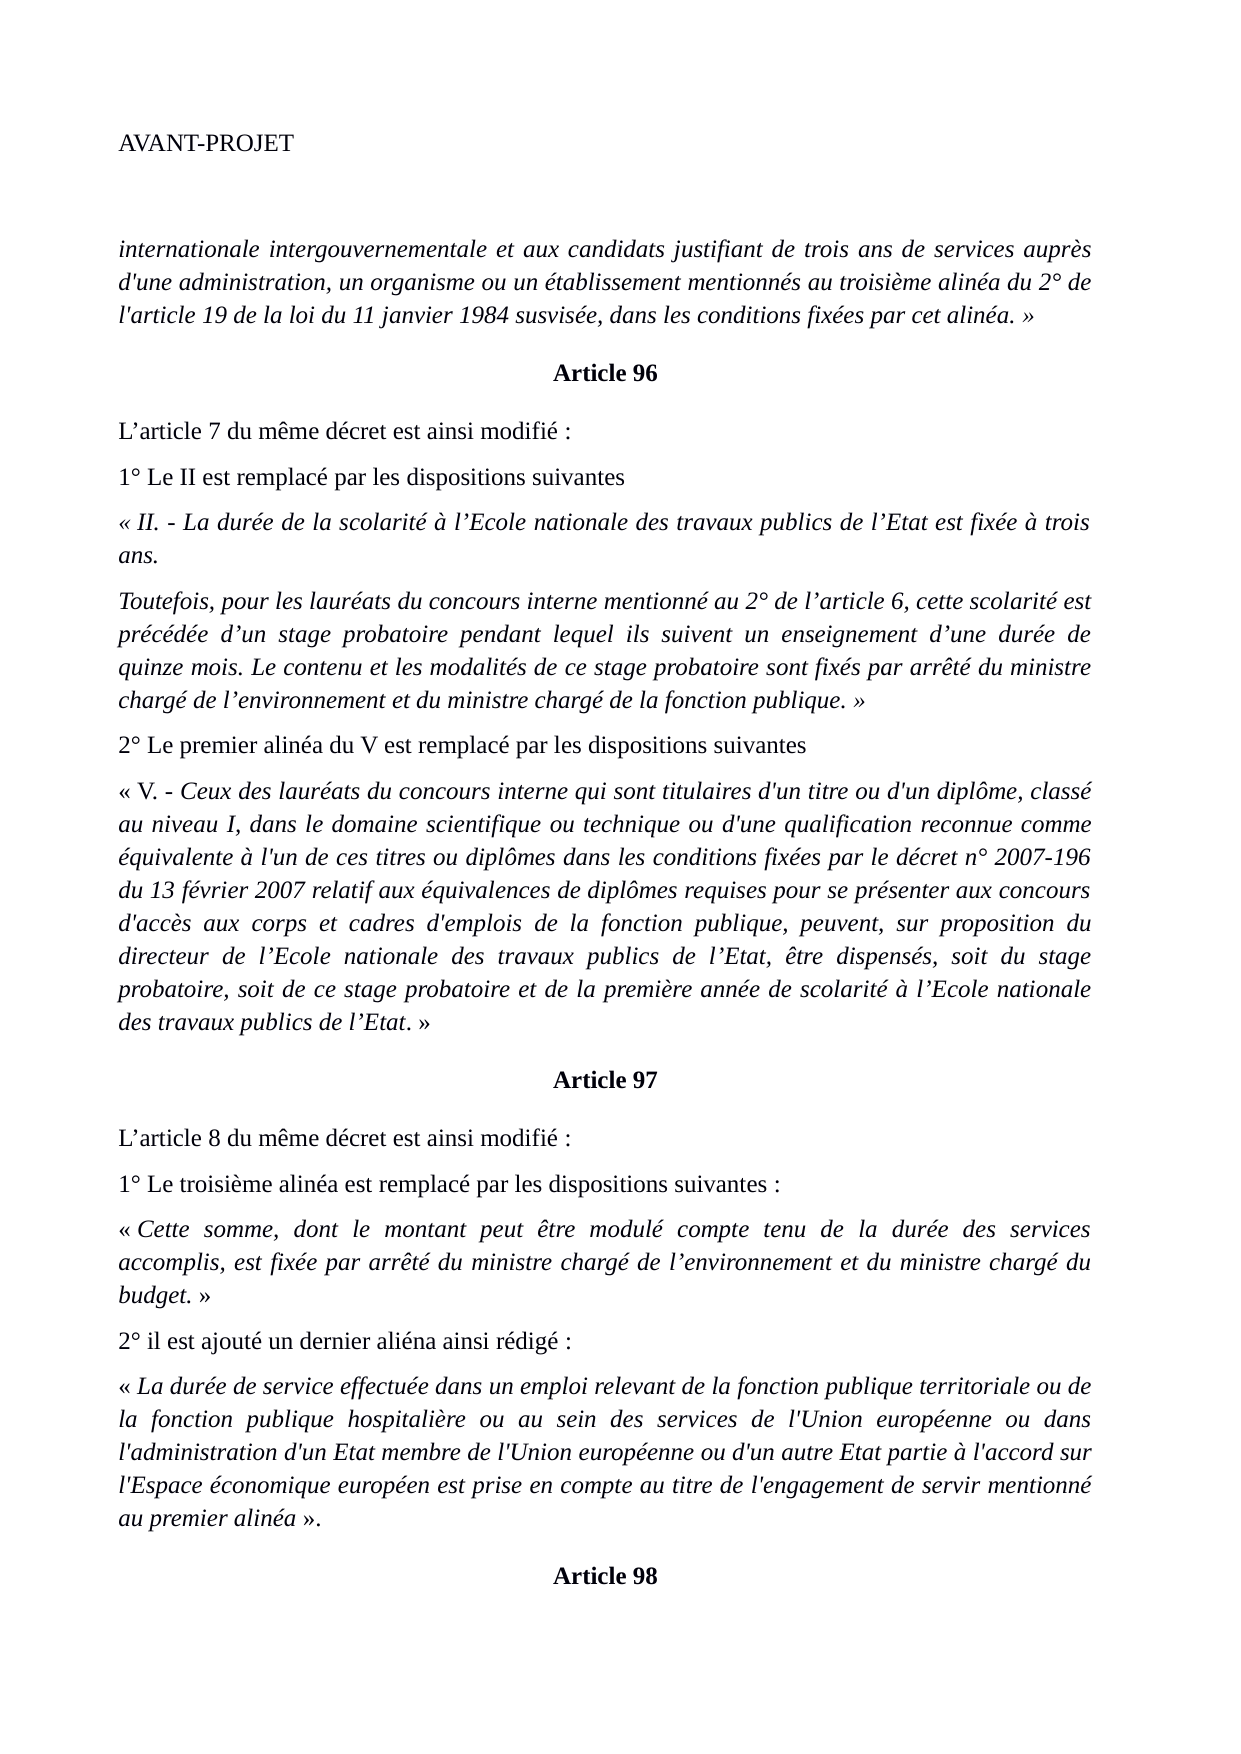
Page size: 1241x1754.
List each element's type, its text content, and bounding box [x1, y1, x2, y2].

text Article 98 [118, 1561, 1092, 1590]
text Article 97 [118, 1065, 1092, 1094]
text L’article 8 du même décret est ainsi modifié : [118, 1123, 1092, 1152]
text 2° Le premier alinéa du V est remplacé par les dispositions suivantes [118, 731, 1092, 759]
text 1° Le II est remplacé par les dispositions suivantes [118, 462, 1092, 491]
text Toutefois, pour les lauréats du concours interne mentionné au 2° de l’article 6, cette scolarité est précédée d’un stage probatoire pendant lequel ils suivent un enseignement d’une durée de quinze mois. Le contenu et les modalités de ce stage probatoire sont fixés par arrêté du ministre chargé de l’environnement et du ministre chargé de la fonction publique. » [118, 586, 1092, 714]
text « V. - Ceux des lauréats du concours interne qui sont titulaires d'un titre ou d'un diplôme, classé au niveau I, dans le domaine scientifique ou technique ou d'une qualification reconnue comme équivalente à l'un de ces titres ou diplômes dans les conditions fixées par le décret n° 2007-196 du 13 février 2007 relatif aux équivalences de diplômes requises pour se présenter aux concours d'accès aux corps et cadres d'emplois de la fonction publique, peuvent, sur proposition du directeur de l’Ecole nationale des travaux publics de l’Etat, être dispensés, soit du stage probatoire, soit de ce stage probatoire et de la première année de scolarité à l’Ecole nationale des travaux publics de l’Etat. » [118, 776, 1092, 1036]
text 2° il est ajouté un dernier aliéna ainsi rédigé : [118, 1326, 1092, 1354]
text 1° Le troisième alinéa est remplacé par les dispositions suivantes : [118, 1169, 1092, 1197]
text « Cette somme, dont le montant peut être modulé compte tenu de la durée des services accomplis, est fixée par arrêté du ministre chargé de l’environnement et du ministre chargé du budget. » [118, 1214, 1092, 1309]
text L’article 7 du même décret est ainsi modifié : [118, 416, 1092, 445]
text Article 96 [118, 358, 1092, 387]
text « II. - La durée de la scolarité à l’Ecole nationale des travaux publics de l’Etat est fixée à trois ans. [118, 507, 1092, 569]
text « La durée de service effectuée dans un emploi relevant de la fonction publique territoriale ou de la fonction publique hospitalière ou au sein des services de l'Union européenne ou dans l'administration d'un Etat membre de l'Union européenne ou d'un autre Etat partie à l'accord sur l'Espace économique européen est prise en compte au titre de l'engagement de servir mentionné au premier alinéa ». [118, 1371, 1092, 1532]
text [118, 234, 1092, 329]
